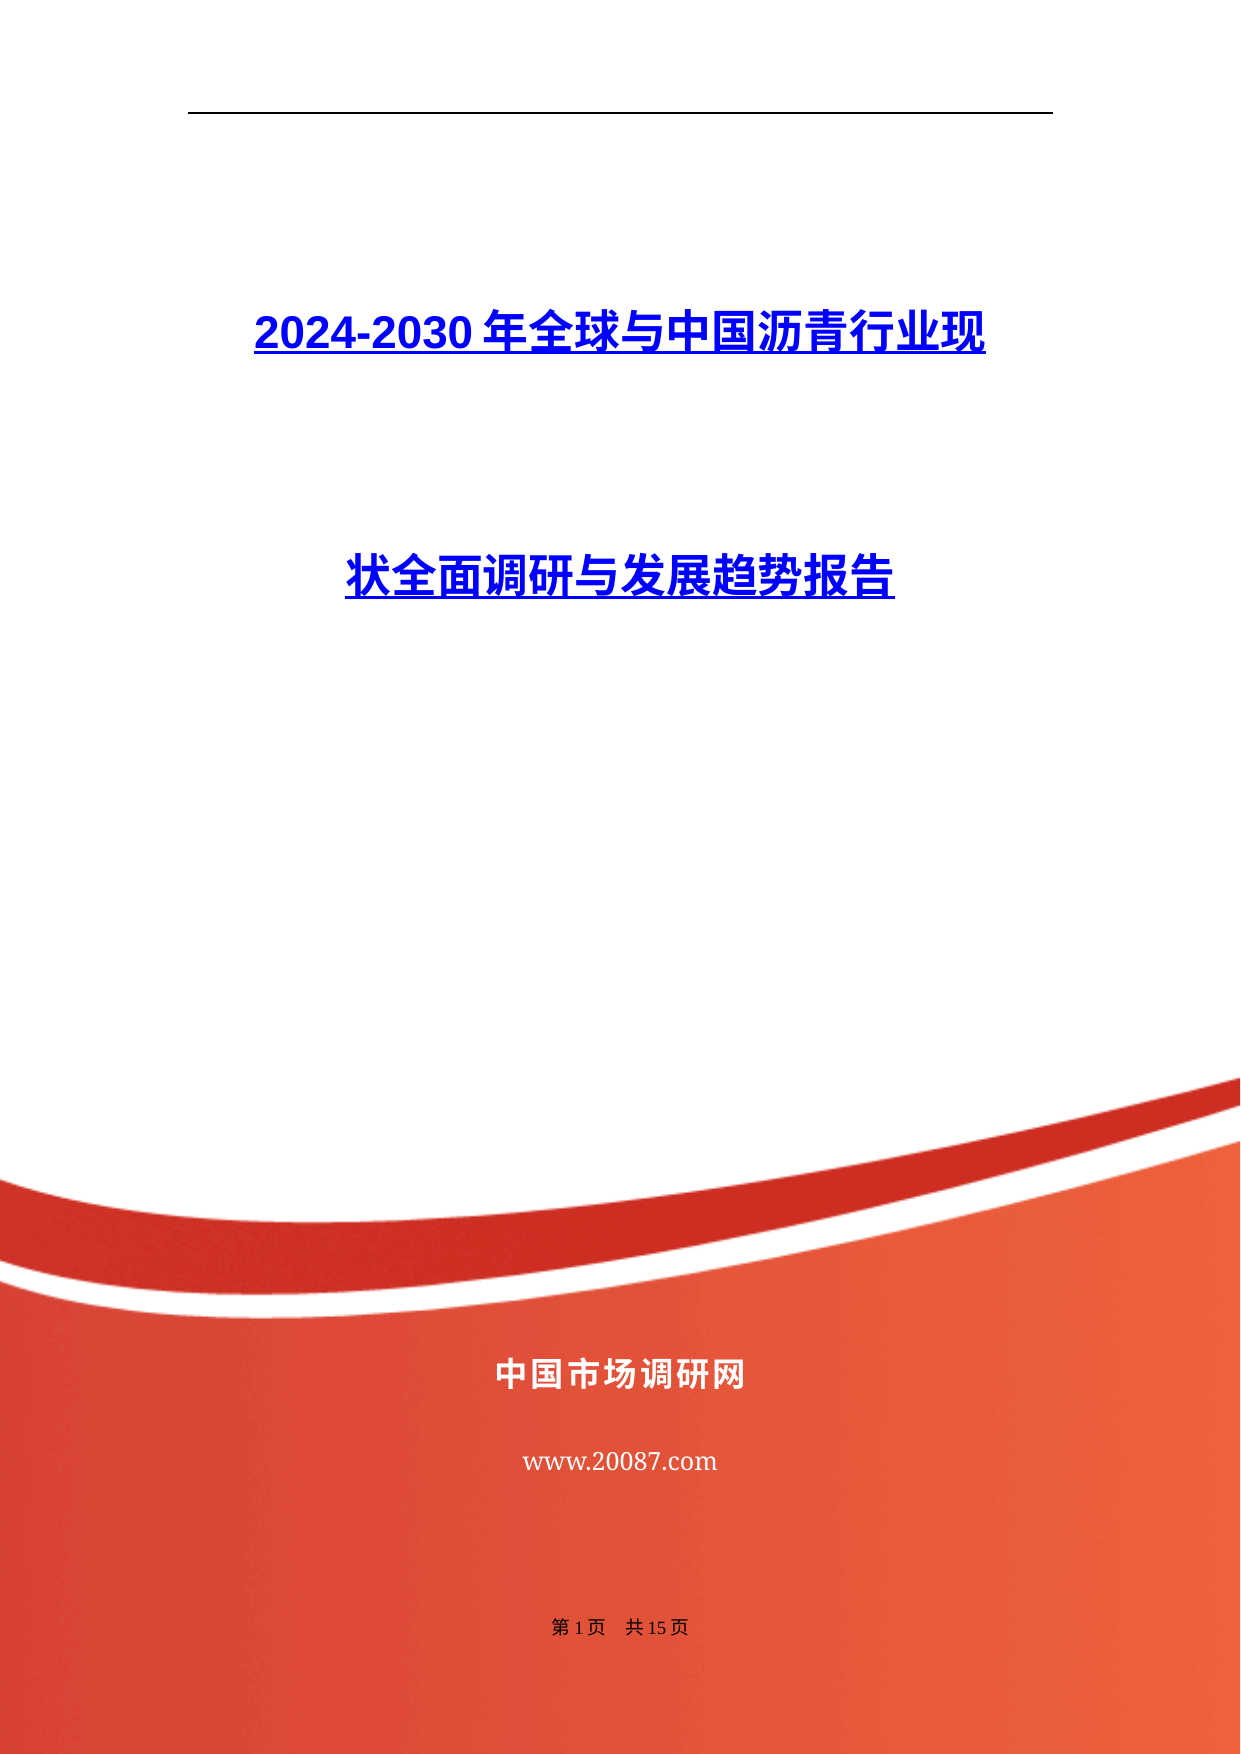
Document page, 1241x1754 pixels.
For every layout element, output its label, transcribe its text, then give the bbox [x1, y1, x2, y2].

subtitle 中国市场调研网 [187, 1339, 1053, 1404]
text www.20087.com [187, 1428, 1053, 1493]
table_header 2024-2030年全球与中国沥青行业现状全面调研与发展趋势报告 [188, 207, 1053, 773]
picture [0, 1006, 1241, 1754]
